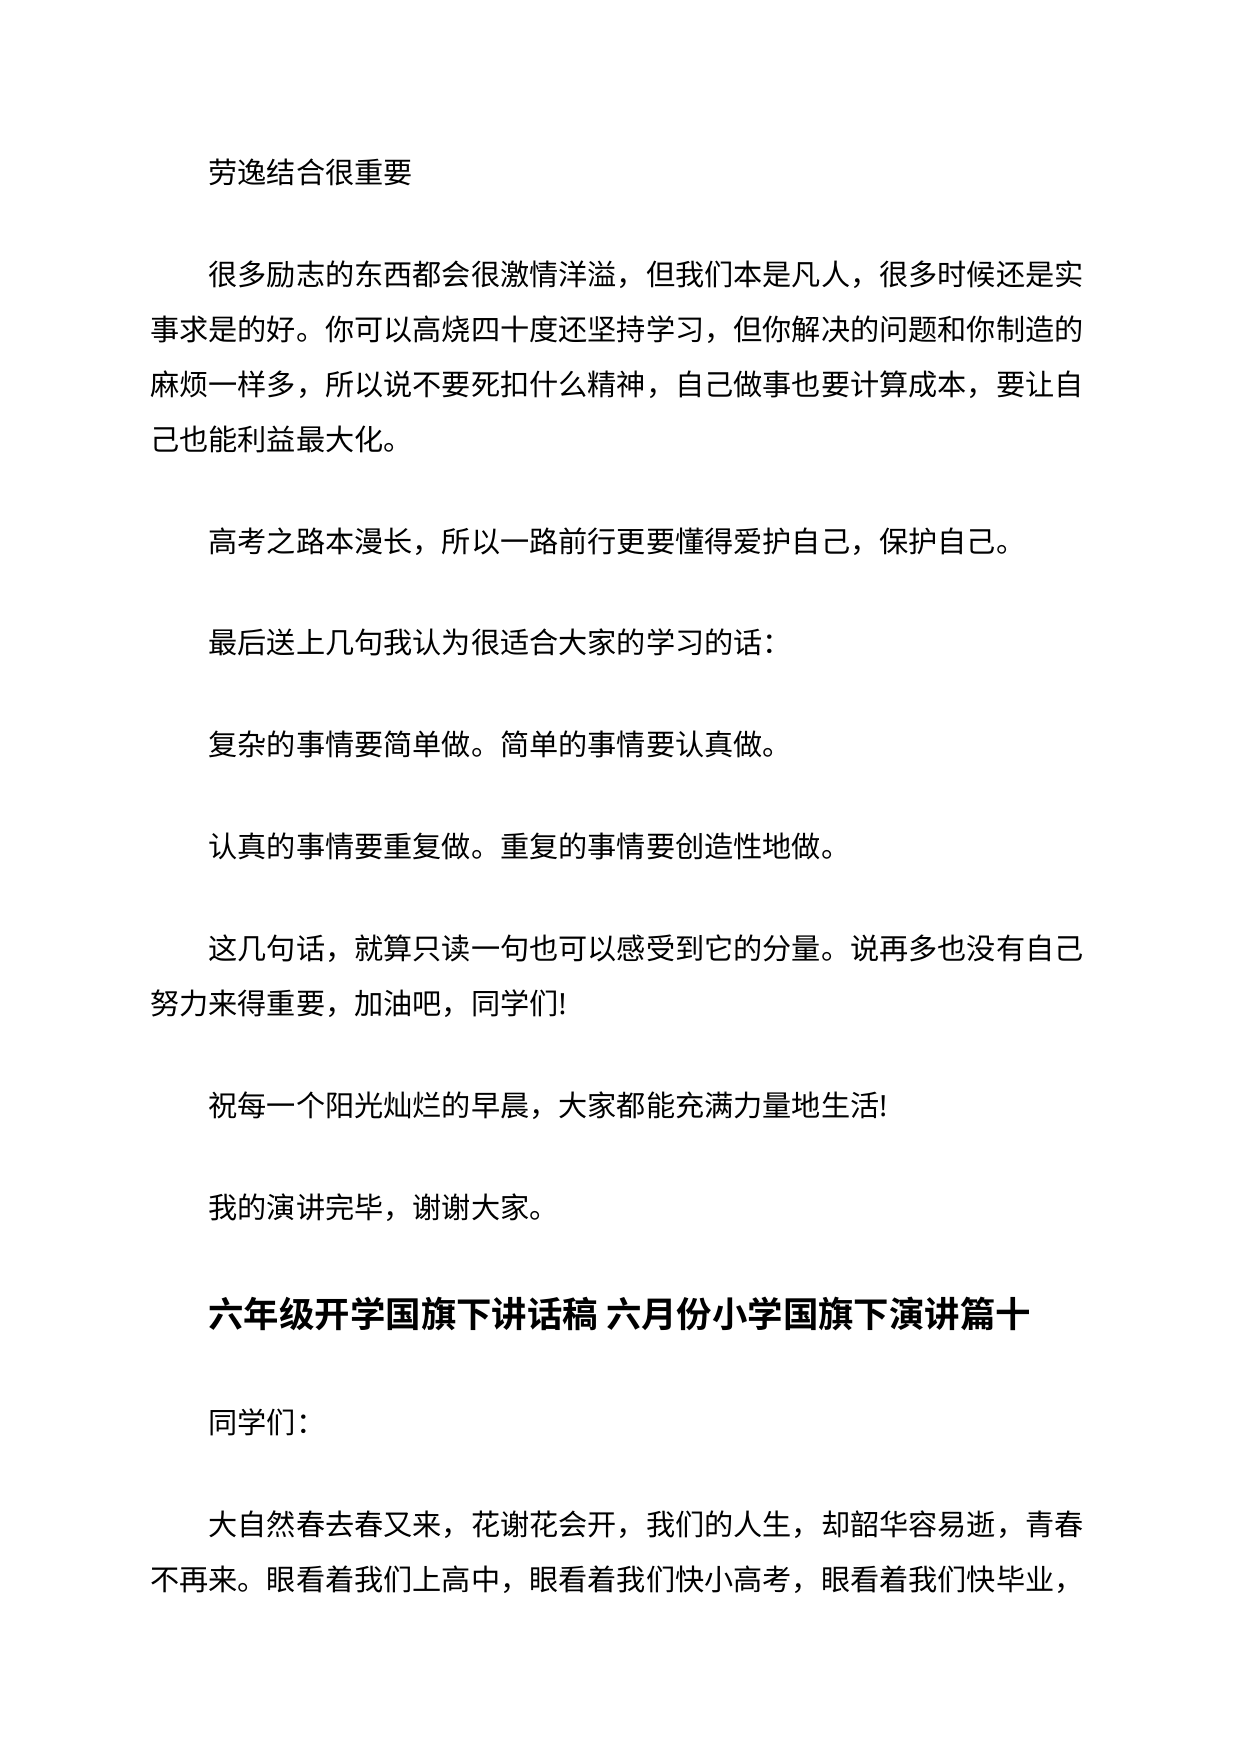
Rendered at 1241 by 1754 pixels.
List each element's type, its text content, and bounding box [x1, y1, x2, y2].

text 很多励志的东西都会很激情洋溢，但我们本是凡人，很多时候还是实事求是的好。你可以高烧四十度还坚持学习，但你解决的问题和你制造的麻烦一样多，所以说不要死扣什么精神，自己做事也要计算成本，要让自己也能利益最大化。 [150, 252, 1090, 459]
text 复杂的事情要简单做。简单的事情要认真做。 [150, 722, 1090, 764]
text 劳逸结合很重要 [150, 150, 1090, 192]
text 同学们： [150, 1399, 1090, 1442]
text 最后送上几句我认为很适合大家的学习的话： [150, 620, 1090, 662]
text 祝每一个阳光灿烂的早晨，大家都能充满力量地生活! [150, 1082, 1090, 1124]
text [150, 1501, 1090, 1598]
text 认真的事情要重复做。重复的事情要创造性地做。 [150, 823, 1090, 866]
text 高考之路本漫长，所以一路前行更要懂得爱护自己，保护自己。 [150, 518, 1090, 561]
text 这几句话，就算只读一句也可以感受到它的分量。说再多也没有自己努力来得重要，加油吧，同学们! [150, 925, 1090, 1023]
text 我的演讲完毕，谢谢大家。 [150, 1184, 1090, 1226]
text 六年级开学国旗下讲话稿 六月份小学国旗下演讲篇十 [150, 1286, 1090, 1337]
